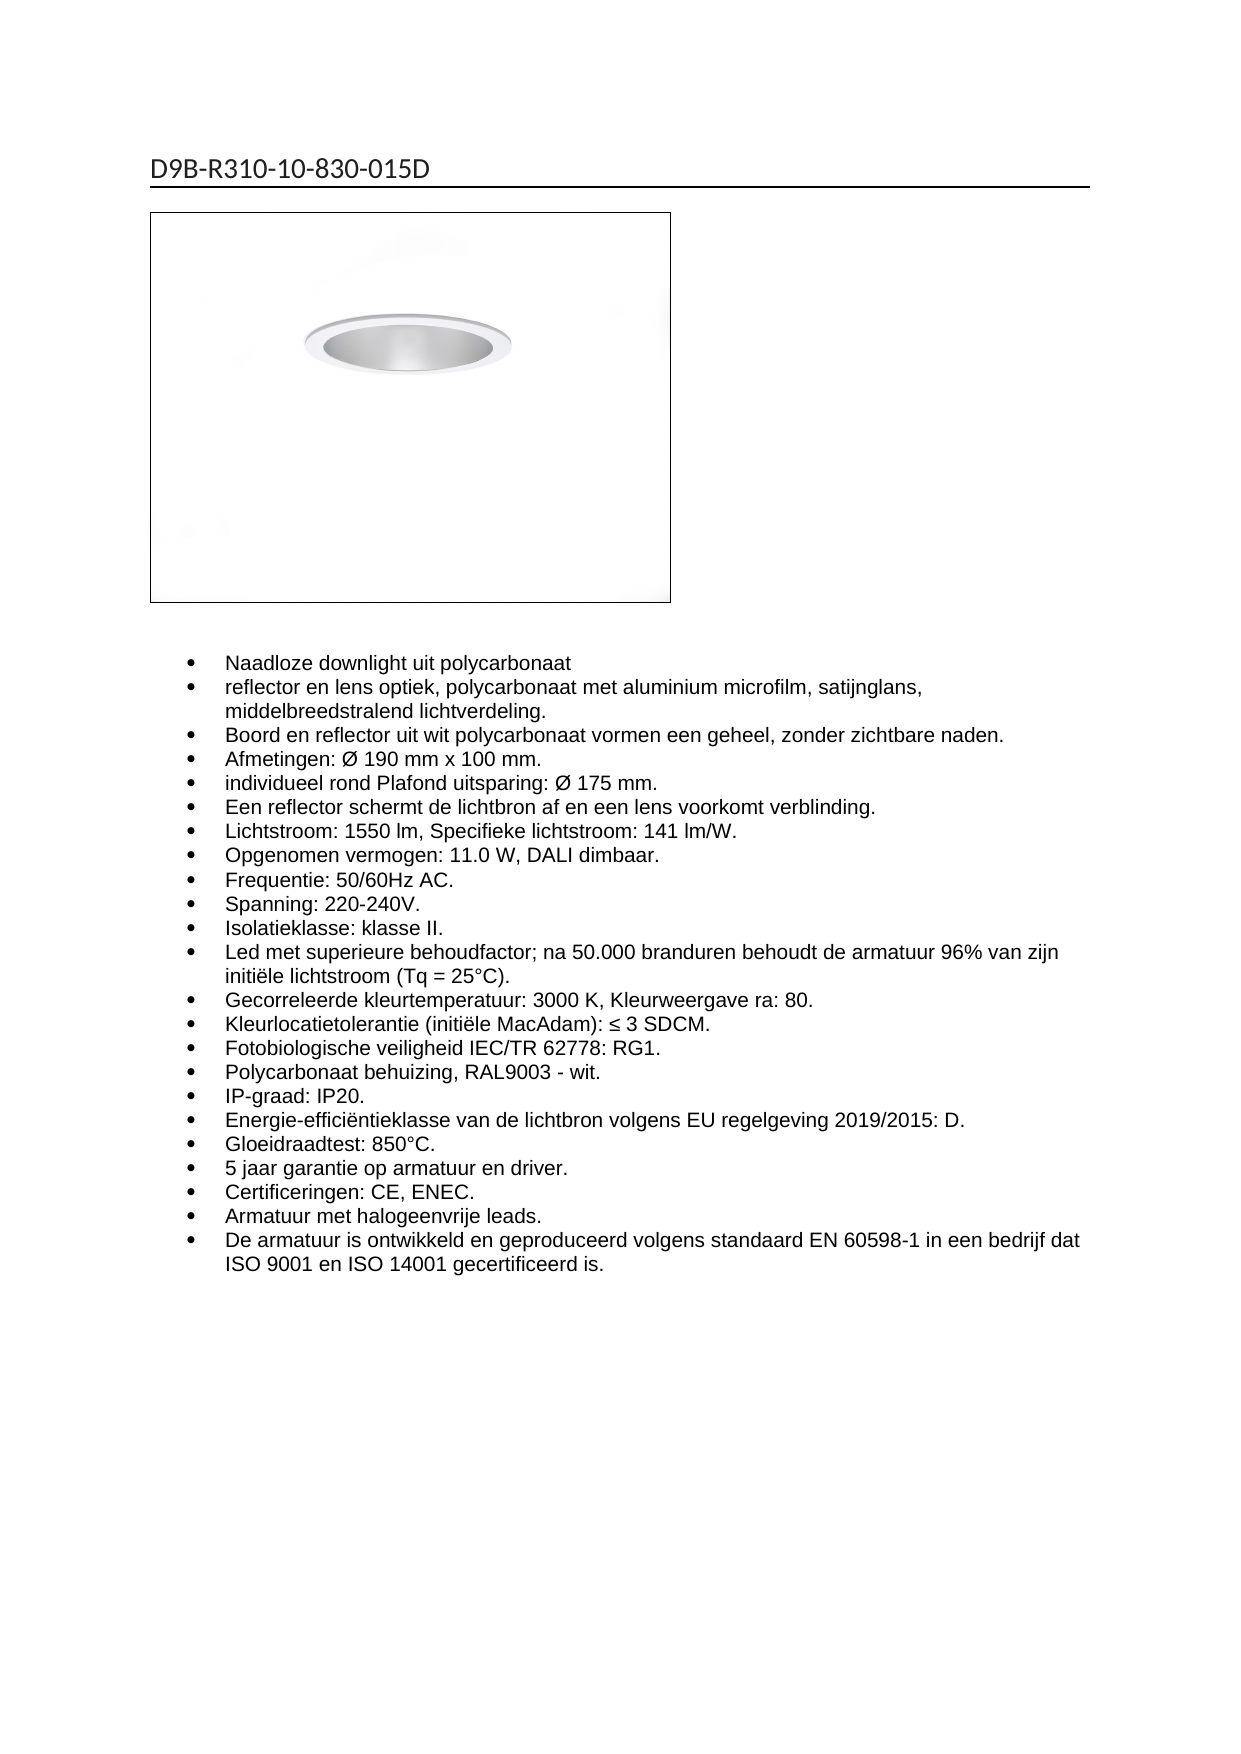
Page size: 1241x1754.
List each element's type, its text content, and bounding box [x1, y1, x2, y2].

list IP-graad: IP20. [187, 1084, 1090, 1108]
list Fotobiologische veiligheid IEC/TR 62778: RG1. [187, 1036, 1090, 1060]
list 5 jaar garantie op armatuur en driver. [187, 1156, 1090, 1180]
list Isolatieklasse: klasse II. [187, 916, 1090, 939]
list Lichtstroom: 1550 lm, Specifieke lichtstroom: 141 lm/W. [187, 819, 1090, 843]
list Armatuur met halogeenvrije leads. [187, 1204, 1090, 1228]
list reflector en lens optiek, polycarbonaat met aluminium microfilm, satijnglans, middelbreedstralend lichtverdeling. [187, 675, 1090, 723]
list Spanning: 220-240V. [187, 891, 1090, 916]
list Energie-efficiëntieklasse van de lichtbron volgens EU regelgeving 2019/2015: D. [187, 1108, 1090, 1132]
list Naadloze downlight uit polycarbonaat [187, 651, 1090, 675]
list Opgenomen vermogen: 11.0 W, DALI dimbaar. [187, 843, 1090, 867]
list individueel rond Plafond uitsparing: Ø 175 mm. [187, 771, 1090, 795]
picture [151, 213, 670, 602]
list Led met superieure behoudfactor; na 50.000 branduren behoudt de armatuur 96% van zijn initiële lichtstroom (Tq = 25°C). [187, 939, 1090, 988]
list Afmetingen: Ø 190 mm x 100 mm. [187, 747, 1090, 771]
list Gecorreleerde kleurtemperatuur: 3000 K, Kleurweergave ra: 80. [187, 988, 1090, 1012]
list Een reflector schermt de lichtbron af en een lens voorkomt verblinding. [187, 795, 1090, 819]
list Boord en reflector uit wit polycarbonaat vormen een geheel, zonder zichtbare naden. [187, 723, 1090, 747]
list Frequentie: 50/60Hz AC. [187, 867, 1090, 891]
list Kleurlocatietolerantie (initiële MacAdam): ≤ 3 SDCM. [187, 1012, 1090, 1036]
list Gloeidraadtest: 850°C. [187, 1132, 1090, 1156]
text D9B-R310-10-830-015D [150, 150, 1090, 186]
list Certificeringen: CE, ENEC. [187, 1180, 1090, 1204]
list Polycarbonaat behuizing, RAL9003 - wit. [187, 1060, 1090, 1084]
list De armatuur is ontwikkeld en geproduceerd volgens standaard EN 60598-1 in een bedrijf dat ISO 9001 en ISO 14001 gecertificeerd is. [187, 1228, 1090, 1276]
